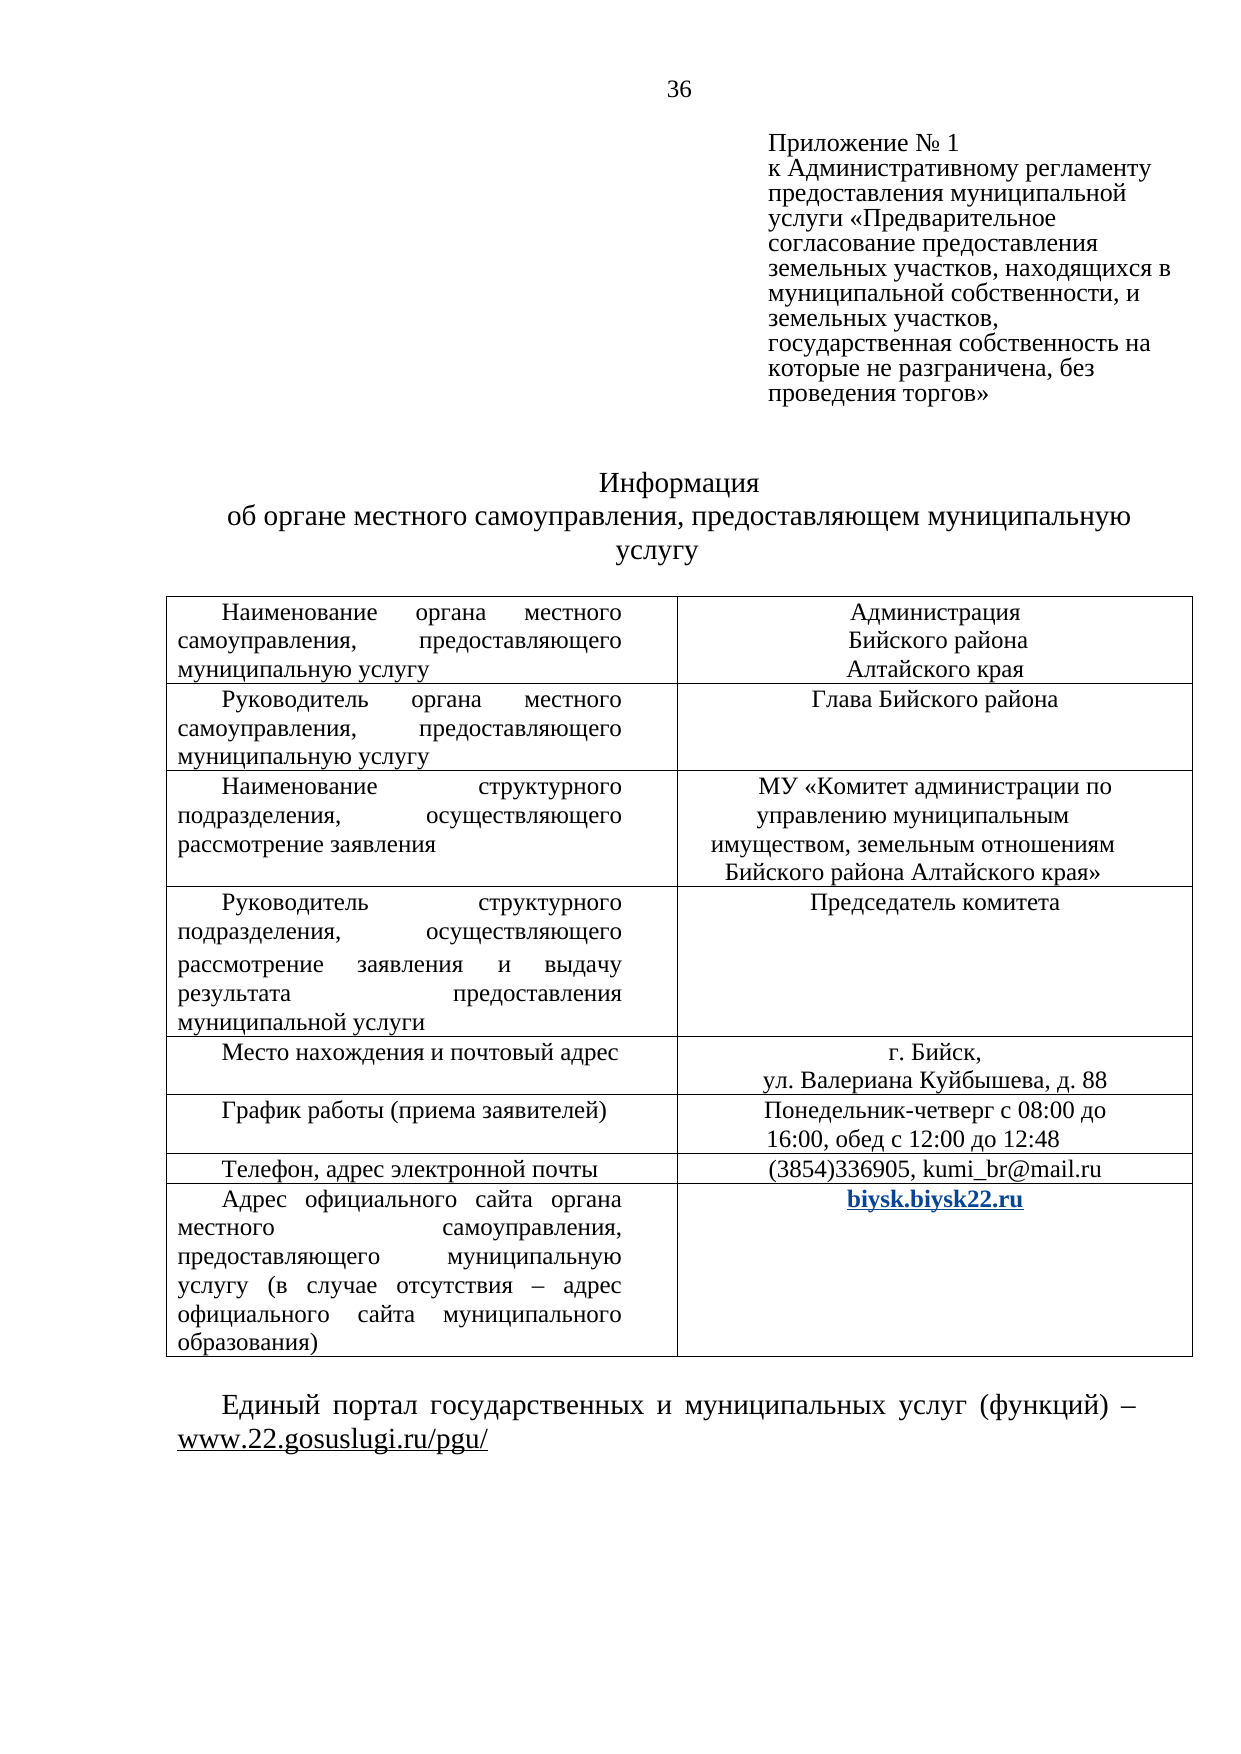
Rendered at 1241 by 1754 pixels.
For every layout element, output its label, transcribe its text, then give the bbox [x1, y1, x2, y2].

table_cell Телефон, адрес электронной почты [167, 1154, 677, 1183]
table_cell Глава Бийского района [678, 684, 1192, 770]
text проведения торгов» [768, 381, 1181, 406]
table_header Администрация Бийского района Алтайского края [678, 597, 1192, 683]
table_cell Наименование структурного подразделения, осуществляющего рассмотрение заявления [167, 771, 677, 886]
table_header Наименование органа местного самоуправления, предоставляющего муниципальную услугу [167, 597, 677, 683]
table_cell МУ «Комитет администрации по управлению муниципальным имуществом, земельным отношениям Бийского района Алтайского края» [678, 771, 1192, 886]
table_cell Место нахождения и почтовый адрес [167, 1037, 677, 1094]
table_cell Председатель комитета [678, 887, 1192, 1036]
text Информация [177, 465, 1137, 498]
text об органе местного самоуправления, предоставляющем муниципальную услугу [177, 498, 1137, 566]
text Единый портал государственных и муниципальных услуг (функций) – www.22.gosuslugi.ru/pgu/ [177, 1387, 1137, 1454]
table_cell biysk.biysk22.ru [678, 1184, 1192, 1356]
table_cell Руководитель органа местного самоуправления, предоставляющего муниципальную услугу [167, 684, 677, 770]
text к Административному регламенту предоставления муниципальной услуги «Предварительное согласование предоставления земельных участков, находящихся в муниципальной собственности, и земельных участков, государственная собственность на которые не разграничена, без [768, 156, 1181, 381]
table_cell Адрес официального сайта органа местного самоуправления, предоставляющего муниципальную услугу (в случае отсутствия – адрес официального сайта муниципального образования) [167, 1184, 677, 1356]
text Приложение № 1 [177, 131, 1196, 156]
table_cell Руководитель структурного подразделения, осуществляющего рассмотрение заявления и выдачу результата предоставления муниципальной услуги [167, 887, 677, 1036]
table_cell Понедельник-четверг с 08:00 до 16:00, обед с 12:00 до 12:48 [678, 1095, 1192, 1153]
table_cell г. Бийск, ул. Валериана Куйбышева, д. 88 [678, 1037, 1192, 1094]
table_cell График работы (приема заявителей) [167, 1095, 677, 1153]
table_cell (3854)336905, kumi_br@mail.ru [678, 1154, 1192, 1183]
